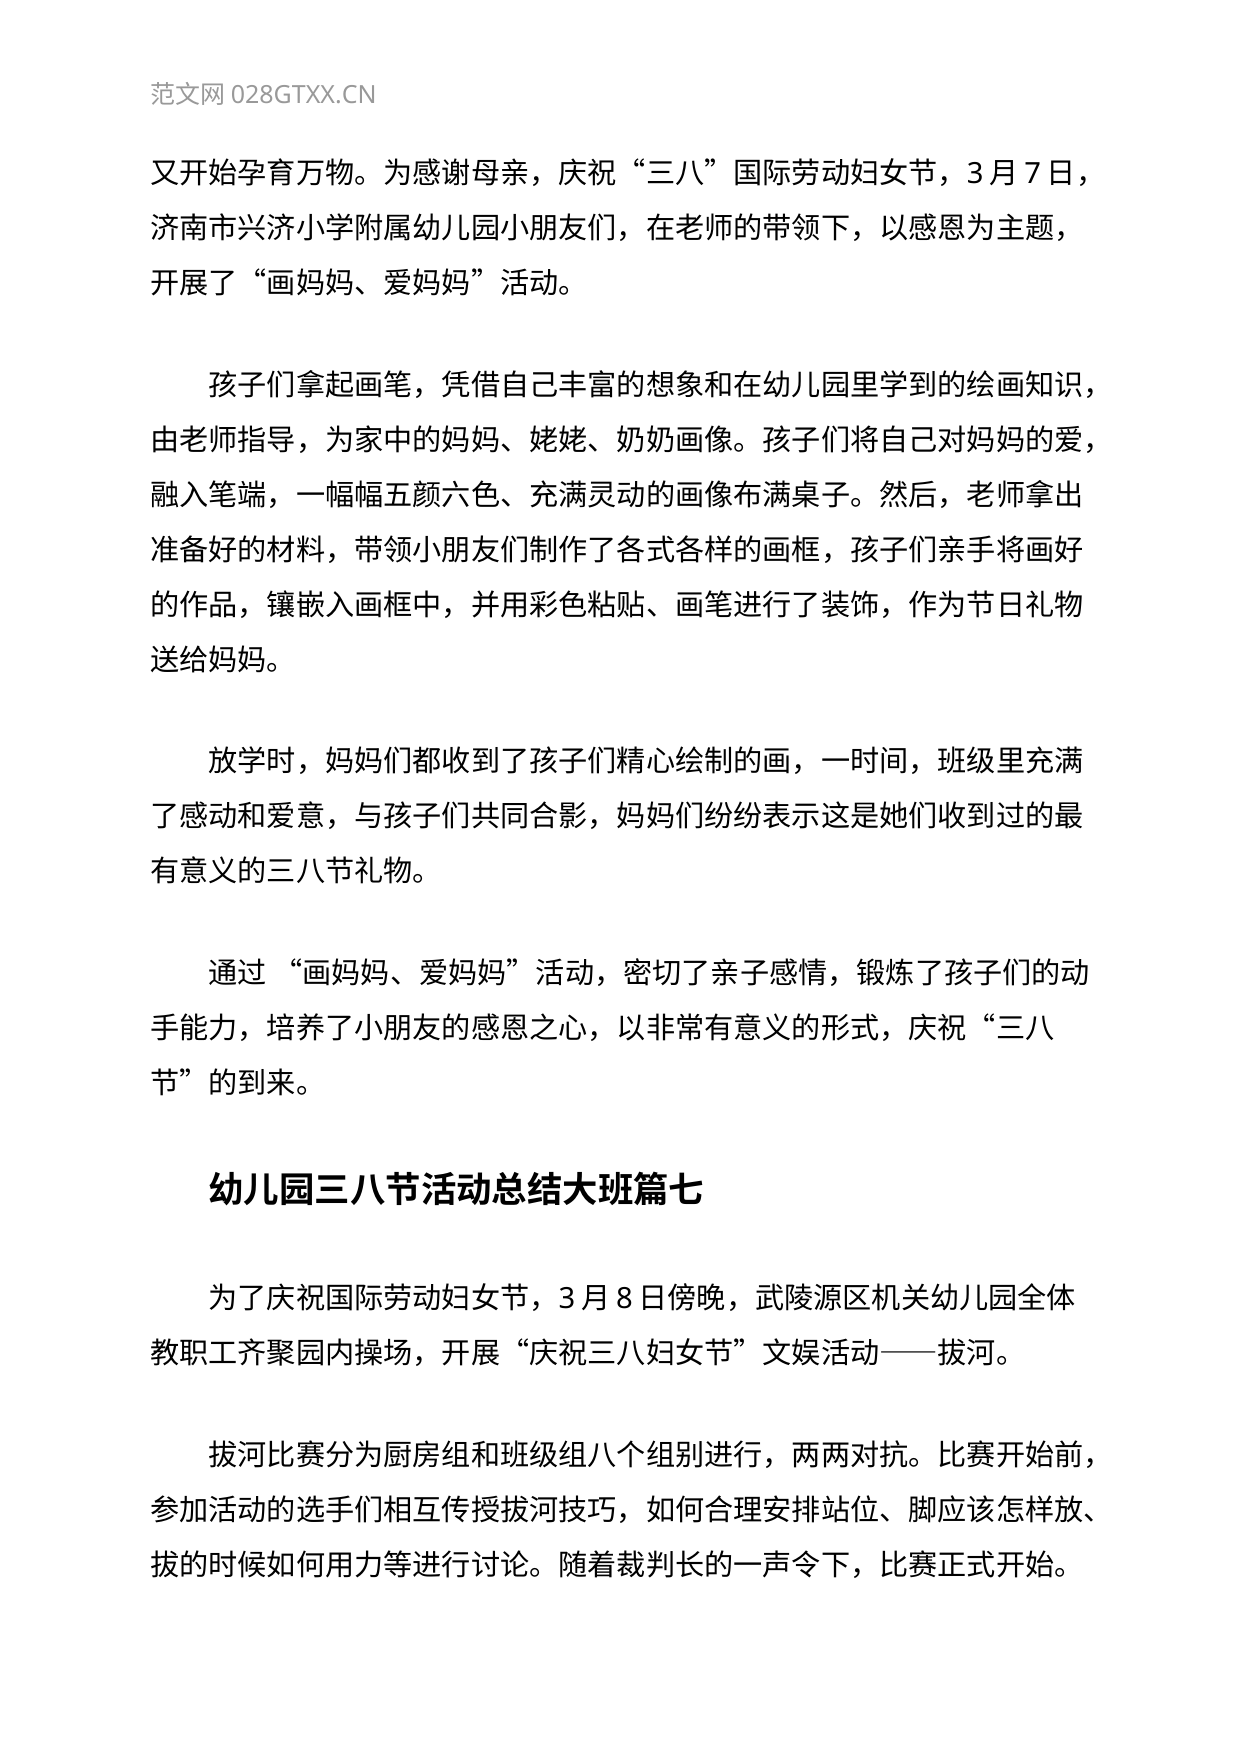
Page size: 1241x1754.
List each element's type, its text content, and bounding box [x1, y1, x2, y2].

text 通过 “画妈妈、爱妈妈”活动，密切了亲子感情，锻炼了孩子们的动手能力，培养了小朋友的感恩之心，以非常有意义的形式，庆祝“三八节”的到来。 [150, 949, 1090, 1102]
text 为了庆祝国际劳动妇女节，3月8日傍晚，武陵源区机关幼儿园全体教职工齐聚园内操场，开展“庆祝三八妇女节”文娱活动——拔河。 [150, 1274, 1090, 1372]
text 放学时，妈妈们都收到了孩子们精心绘制的画，一时间，班级里充满了感动和爱意，与孩子们共同合影，妈妈们纷纷表示这是她们收到过的最有意义的三八节礼物。 [150, 738, 1090, 890]
text 幼儿园三八节活动总结大班篇七 [150, 1161, 1090, 1212]
text 孩子们拿起画笔，凭借自己丰富的想象和在幼儿园里学到的绘画知识，由老师指导，为家中的妈妈、姥姥、奶奶画像。孩子们将自己对妈妈的爱，融入笔端，一幅幅五颜六色、充满灵动的画像布满桌子。然后，老师拿出准备好的材料，带领小朋友们制作了各式各样的画框，孩子们亲手将画好的作品，镶嵌入画框中，并用彩色粘贴、画笔进行了装饰，作为节日礼物送给妈妈。 [150, 362, 1090, 678]
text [150, 150, 1090, 302]
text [150, 1431, 1090, 1583]
